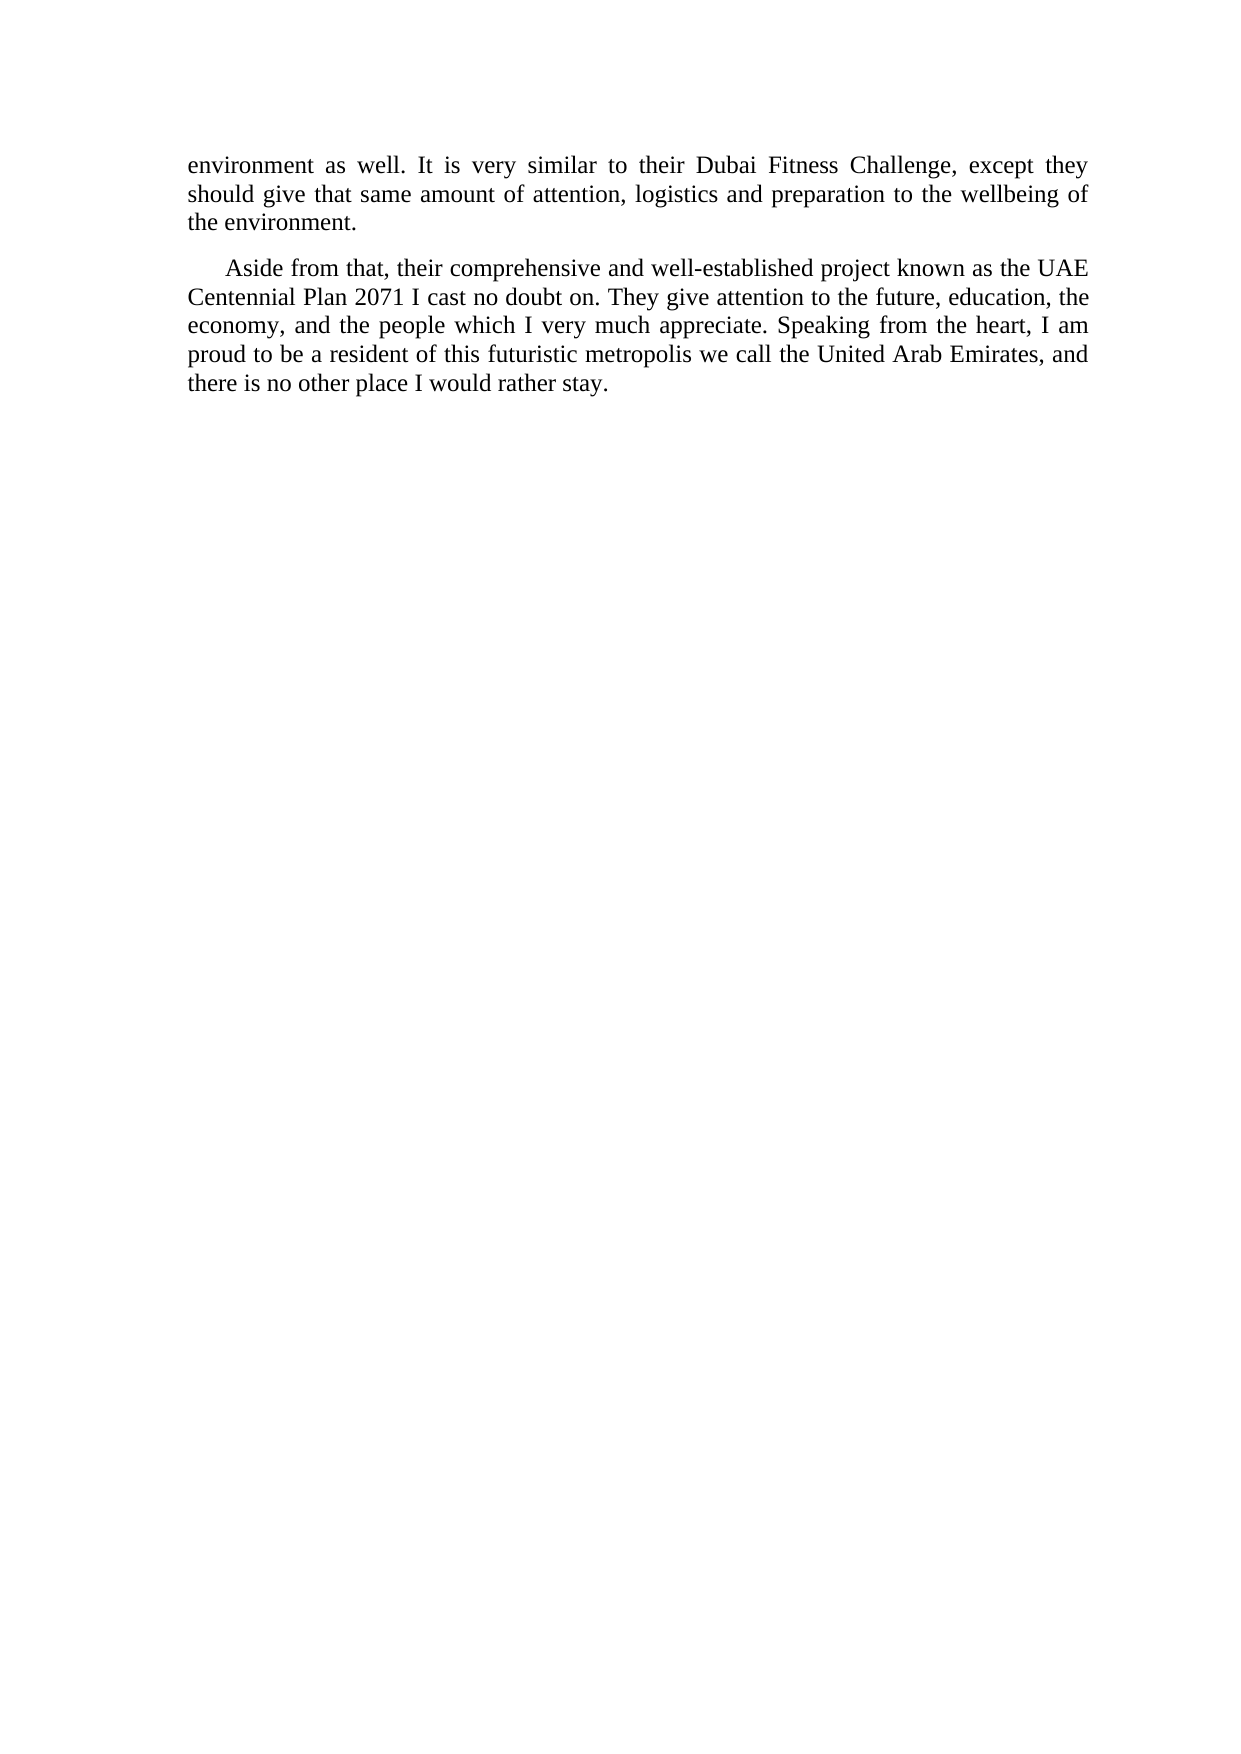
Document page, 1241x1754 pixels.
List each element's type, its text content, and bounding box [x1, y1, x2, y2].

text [187, 150, 1090, 236]
text Aside from that, their comprehensive and well-established project known as the UAE Centennial Plan 2071 I cast no doubt on. They give attention to the future, education, the economy, and the people which I very much appreciate. Speaking from the heart, I am proud to be a resident of this futuristic metropolis we call the United Arab Emirates, and there is no other place I would rather stay. [187, 253, 1090, 397]
